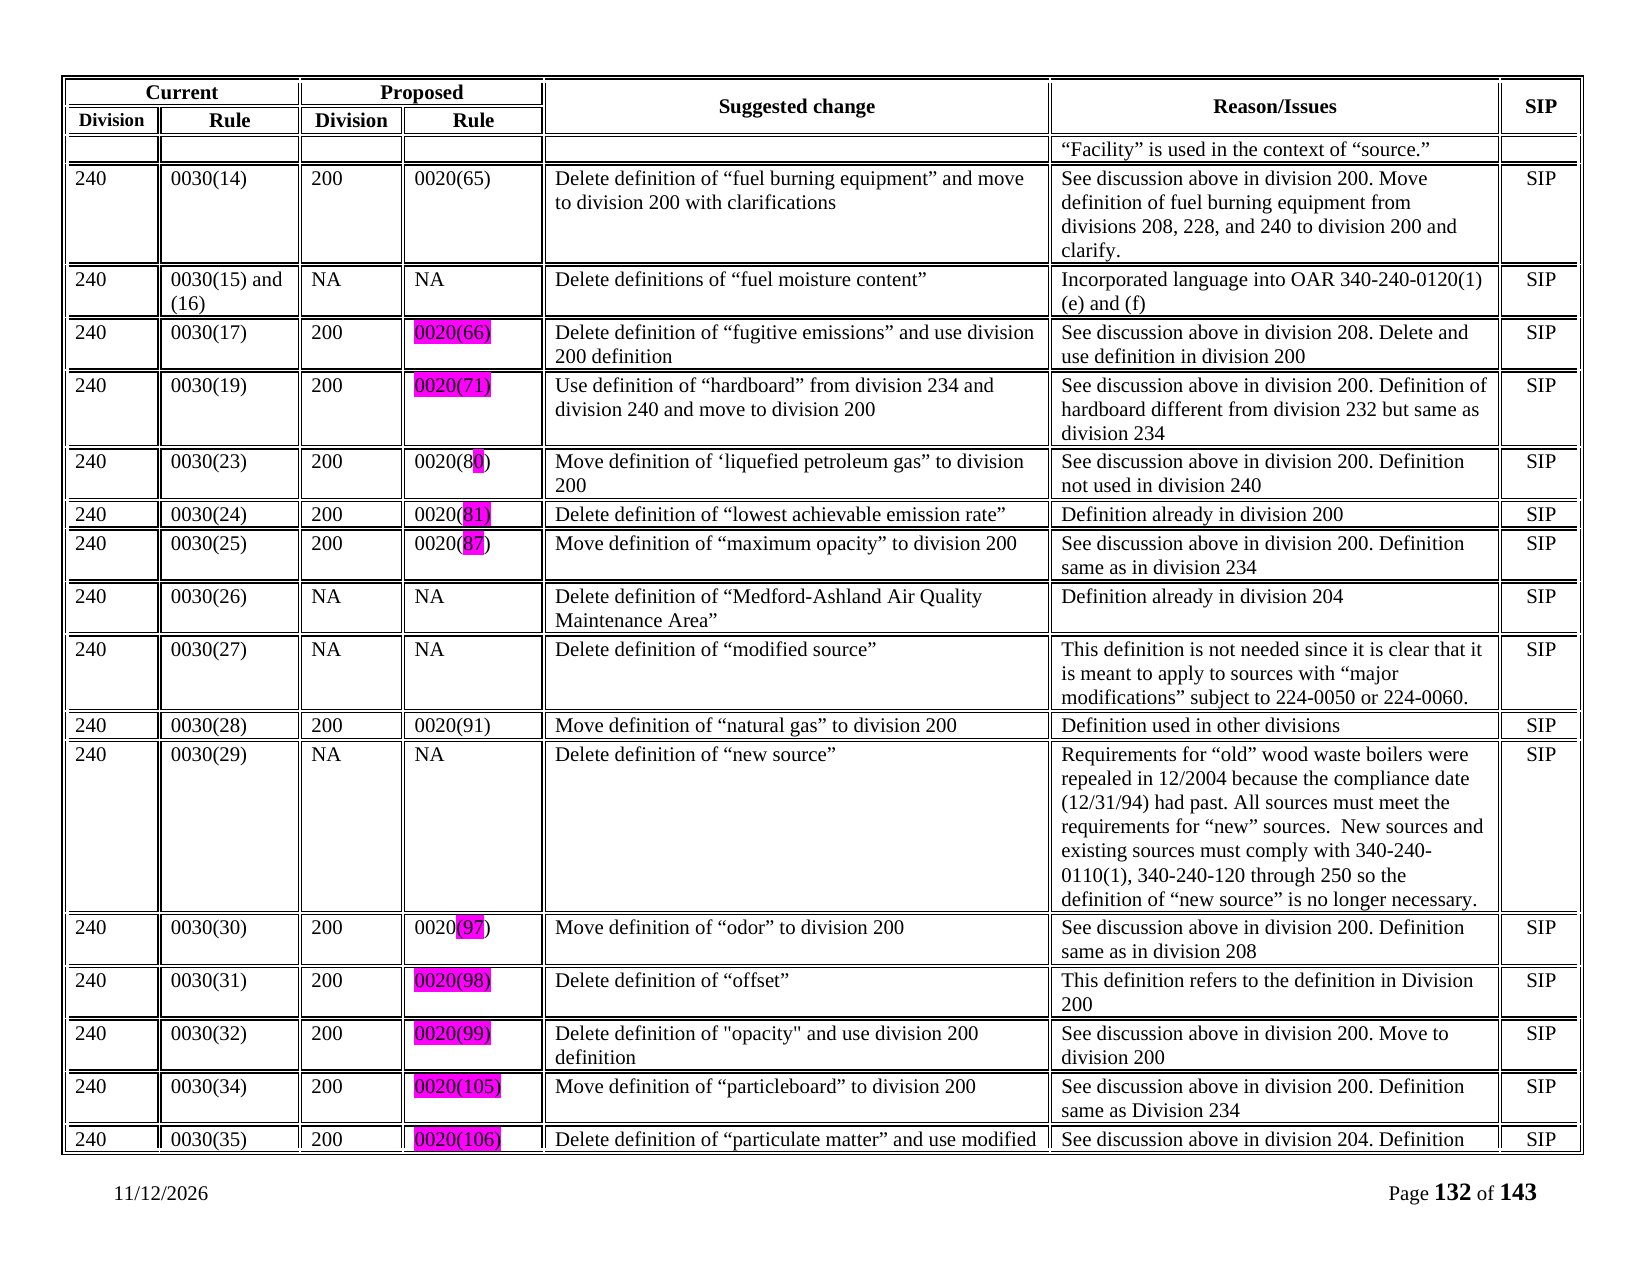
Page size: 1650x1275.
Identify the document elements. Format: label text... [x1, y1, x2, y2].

table_header SIP [1500, 79, 1580, 132]
table_cell Division [302, 108, 401, 132]
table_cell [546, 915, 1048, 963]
table_header Current [64, 77, 300, 104]
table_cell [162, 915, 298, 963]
table_cell Rule [162, 108, 298, 132]
table_cell Division [64, 104, 159, 132]
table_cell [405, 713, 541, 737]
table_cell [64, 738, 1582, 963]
table_header Suggested change [544, 77, 1050, 132]
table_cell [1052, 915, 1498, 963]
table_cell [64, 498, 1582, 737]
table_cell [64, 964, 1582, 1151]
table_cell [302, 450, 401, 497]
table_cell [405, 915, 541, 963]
table_header Reason/Issues [1050, 77, 1500, 132]
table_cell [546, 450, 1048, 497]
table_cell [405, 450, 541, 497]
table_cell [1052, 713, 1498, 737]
table_header Proposed [300, 77, 544, 104]
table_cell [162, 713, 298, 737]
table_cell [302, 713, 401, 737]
table_cell Rule [405, 108, 541, 132]
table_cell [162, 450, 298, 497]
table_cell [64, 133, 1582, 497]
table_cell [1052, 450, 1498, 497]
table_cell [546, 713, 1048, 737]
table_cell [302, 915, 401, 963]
